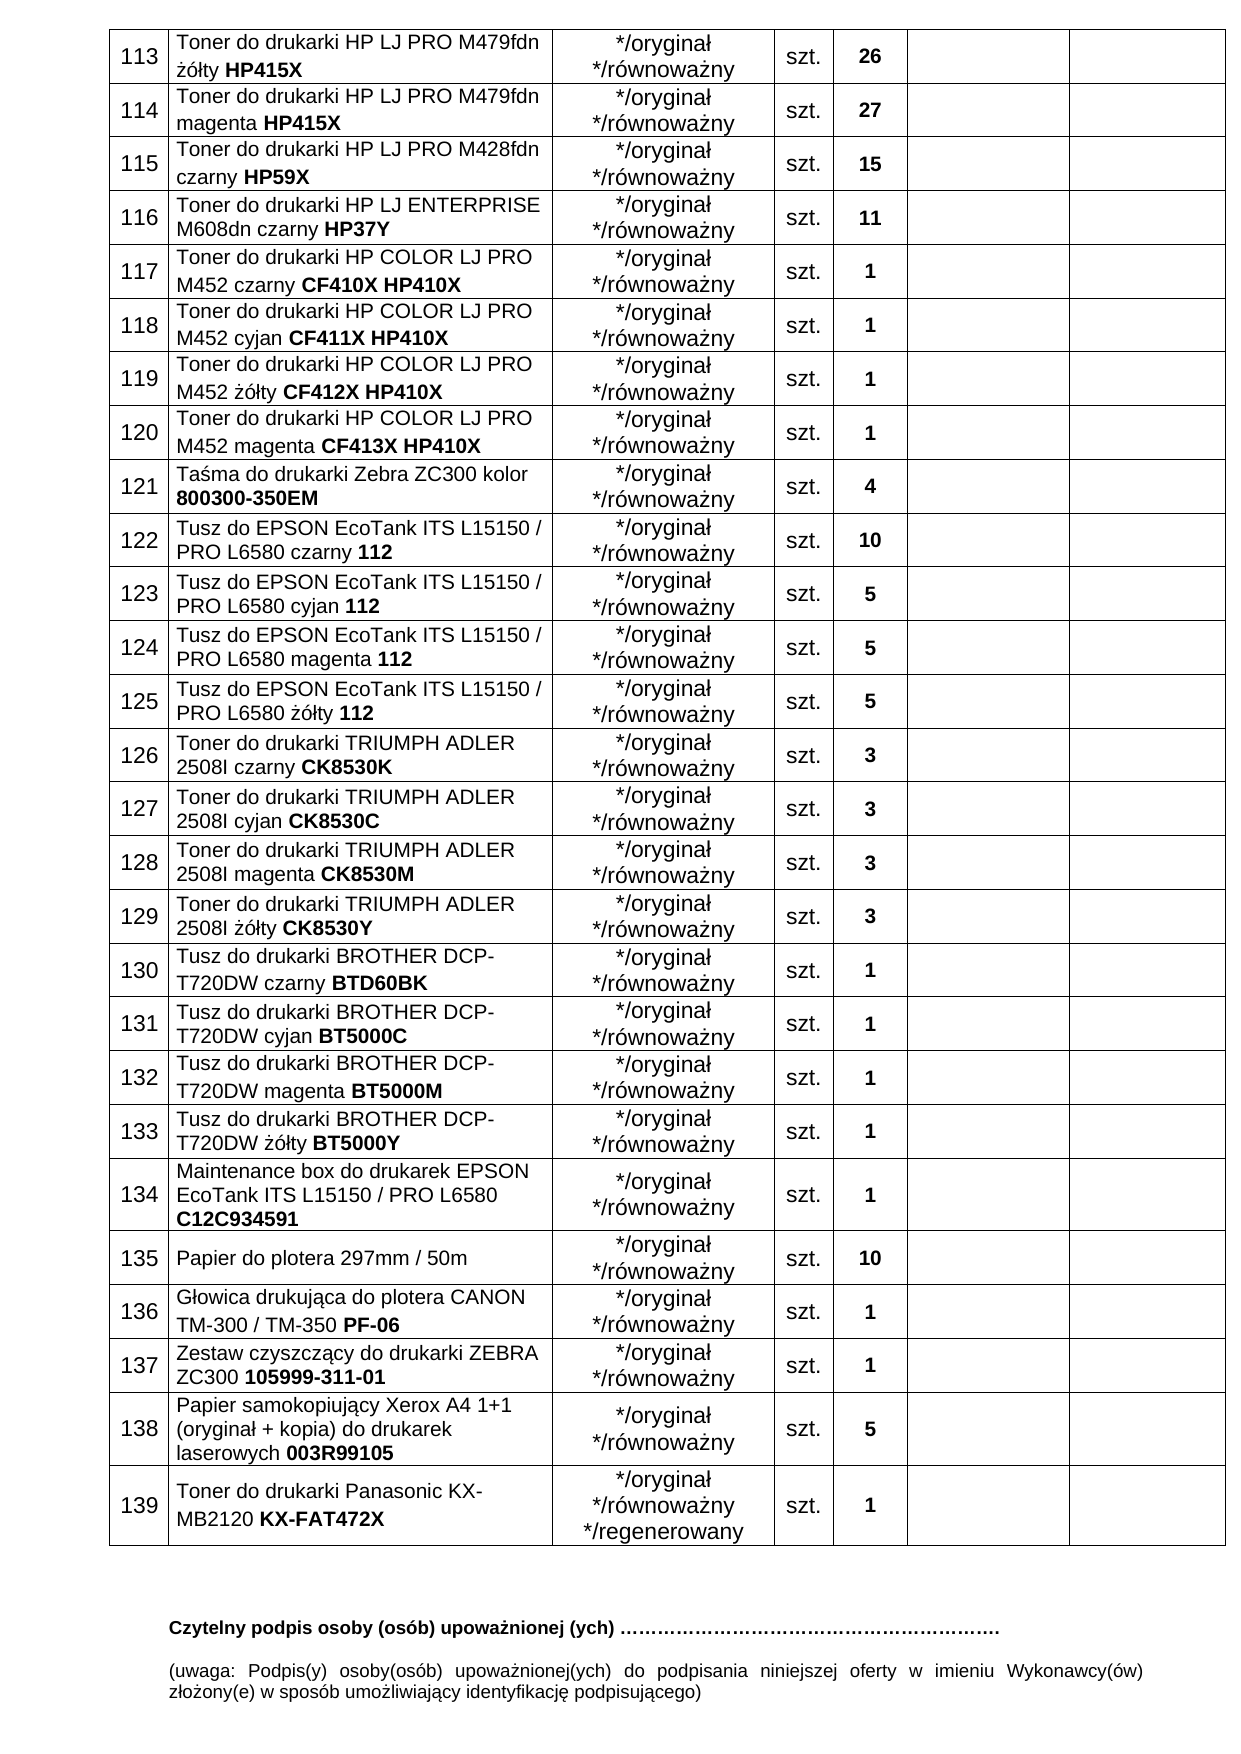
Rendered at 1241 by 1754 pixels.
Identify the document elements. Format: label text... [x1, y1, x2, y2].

table_cell 122 [110, 514, 168, 566]
table_cell [1070, 944, 1225, 996]
table_cell [908, 567, 1069, 620]
table_cell 118 [110, 299, 168, 351]
table_cell 27 [834, 84, 907, 136]
table_cell [908, 621, 1069, 674]
table_cell [1070, 84, 1225, 136]
table_cell [1070, 675, 1225, 727]
table_cell [1070, 836, 1225, 889]
table_cell szt. [775, 1159, 833, 1230]
table_cell [1070, 621, 1225, 674]
table_cell 114 [110, 84, 168, 136]
table_cell [908, 30, 1069, 82]
table_cell [908, 836, 1069, 889]
table_cell 119 [110, 352, 168, 405]
table_cell 130 [110, 944, 168, 996]
table_cell szt. [775, 1231, 833, 1284]
table_cell 5 [834, 1393, 907, 1464]
table_cell */oryginał */równoważny [553, 675, 774, 727]
table_cell szt. [775, 944, 833, 996]
table_cell szt. [775, 137, 833, 190]
table_cell [908, 1285, 1069, 1338]
table_cell */oryginał */równoważny [553, 1285, 774, 1338]
table_cell szt. [775, 460, 833, 512]
table_cell [908, 352, 1069, 405]
table_cell szt. [775, 245, 833, 297]
table_cell */oryginał */równoważny [553, 836, 774, 889]
table_cell [1070, 299, 1225, 351]
table_cell 120 [110, 406, 168, 459]
table_cell 133 [110, 1105, 168, 1157]
table_cell 3 [834, 836, 907, 889]
table_cell 1 [834, 1466, 907, 1544]
table_cell szt. [775, 997, 833, 1050]
table_cell */oryginał */równoważny [553, 1159, 774, 1230]
table_cell [1070, 245, 1225, 297]
table_cell Toner do drukarki HP LJ PRO M428fdn czarny HP59X [169, 137, 552, 190]
table_cell */oryginał */równoważny [553, 729, 774, 781]
table_cell */oryginał */równoważny [553, 1393, 774, 1464]
table_cell 116 [110, 191, 168, 244]
table_cell szt. [775, 890, 833, 942]
table_cell [1070, 137, 1225, 190]
table_cell 134 [110, 1159, 168, 1230]
table_cell Toner do drukarki TRIUMPH ADLER 2508I czarny CK8530K [169, 729, 552, 781]
table_cell Toner do drukarki HP COLOR LJ PRO M452 cyjan CF411X HP410X [169, 299, 552, 351]
table_cell 115 [110, 137, 168, 190]
table_cell szt. [775, 30, 833, 82]
table_cell [1070, 782, 1225, 835]
table_cell szt. [775, 1105, 833, 1157]
table_cell szt. [775, 1051, 833, 1104]
table_cell [1070, 1231, 1225, 1284]
table_cell [908, 245, 1069, 297]
table_cell [1070, 729, 1225, 781]
table_cell 1 [834, 1285, 907, 1338]
table_cell Toner do drukarki HP LJ ENTERPRISE M608dn czarny HP37Y [169, 191, 552, 244]
table_cell [1070, 1393, 1225, 1464]
table_cell Tusz do EPSON EcoTank ITS L15150 / PRO L6580 czarny 112 [169, 514, 552, 566]
table_cell [908, 1051, 1069, 1104]
table_cell szt. [775, 782, 833, 835]
table_cell Toner do drukarki TRIUMPH ADLER 2508I cyjan CK8530C [169, 782, 552, 835]
table_cell Zestaw czyszczący do drukarki ZEBRA ZC300 105999-311-01 [169, 1339, 552, 1392]
table_cell */oryginał */równoważny [553, 299, 774, 351]
table_cell [1070, 1285, 1225, 1338]
table_cell Toner do drukarki TRIUMPH ADLER 2508I żółty CK8530Y [169, 890, 552, 942]
table_cell Papier samokopiujący Xerox A4 1+1 (oryginał + kopia) do drukarek laserowych 003R99105 [169, 1393, 552, 1464]
table_cell [908, 890, 1069, 942]
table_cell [553, 84, 774, 136]
table_cell 26 [834, 30, 907, 82]
table_cell */oryginał */równoważny [553, 191, 774, 244]
table_cell [1070, 1159, 1225, 1230]
table_cell szt. [775, 1393, 833, 1464]
table_cell [908, 137, 1069, 190]
table_cell [908, 514, 1069, 566]
table_cell [908, 406, 1069, 459]
table_cell [1070, 460, 1225, 512]
table_cell Tusz do drukarki BROTHER DCP-T720DW cyjan BT5000C [169, 997, 552, 1050]
table_cell szt. [775, 1285, 833, 1338]
table_cell 15 [834, 137, 907, 190]
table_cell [553, 137, 774, 190]
table_cell 113 [110, 30, 168, 82]
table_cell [553, 1466, 774, 1544]
table_cell */oryginał */równoważny [553, 1339, 774, 1392]
table_cell 137 [110, 1339, 168, 1392]
table_cell 5 [834, 675, 907, 727]
table_cell [1070, 191, 1225, 244]
table_cell 139 [110, 1466, 168, 1544]
table_cell 10 [834, 514, 907, 566]
table_cell szt. [775, 836, 833, 889]
table_cell szt. [775, 1466, 833, 1544]
table_cell 1 [834, 299, 907, 351]
table_cell szt. [775, 299, 833, 351]
table_cell szt. [775, 675, 833, 727]
table_cell szt. [775, 84, 833, 136]
table_cell */oryginał */równoważny [553, 245, 774, 297]
table_cell 132 [110, 1051, 168, 1104]
table_cell [1070, 30, 1225, 82]
table_cell [908, 84, 1069, 136]
table_cell 5 [834, 621, 907, 674]
table_cell */oryginał */równoważny [553, 890, 774, 942]
table_cell [1070, 890, 1225, 942]
table_cell */oryginał */równoważny [553, 944, 774, 996]
table_cell Tusz do drukarki BROTHER DCP-T720DW magenta BT5000M [169, 1051, 552, 1104]
table_cell [1070, 997, 1225, 1050]
table_cell 129 [110, 890, 168, 942]
table_cell [908, 1466, 1069, 1544]
table_cell szt. [775, 567, 833, 620]
table_cell Toner do drukarki HP LJ PRO M479fdn magenta HP415X [169, 84, 552, 136]
table_cell 1 [834, 406, 907, 459]
table_cell 1 [834, 944, 907, 996]
table_cell [1070, 567, 1225, 620]
table_cell szt. [775, 191, 833, 244]
table_cell Toner do drukarki TRIUMPH ADLER 2508I magenta CK8530M [169, 836, 552, 889]
table_cell */oryginał */równoważny [553, 567, 774, 620]
table_cell 131 [110, 997, 168, 1050]
table_cell [908, 944, 1069, 996]
table_cell 3 [834, 729, 907, 781]
table_cell */oryginał */równoważny [553, 621, 774, 674]
table_cell 3 [834, 782, 907, 835]
table_cell Toner do drukarki Panasonic KX-MB2120 KX-FAT472X [169, 1466, 552, 1544]
table_cell */oryginał */równoważny [553, 1051, 774, 1104]
table_cell 123 [110, 567, 168, 620]
table_cell 127 [110, 782, 168, 835]
table_cell 1 [834, 997, 907, 1050]
table_cell 3 [834, 890, 907, 942]
table_cell 125 [110, 675, 168, 727]
table_cell Papier do plotera 297mm / 50m [169, 1231, 552, 1284]
table_cell */oryginał */równoważny [553, 352, 774, 405]
table_cell 128 [110, 836, 168, 889]
table_cell [1070, 1466, 1225, 1544]
table_cell 1 [834, 1339, 907, 1392]
table_cell Toner do drukarki HP COLOR LJ PRO M452 czarny CF410X HP410X [169, 245, 552, 297]
table_cell [908, 675, 1069, 727]
table_cell szt. [775, 352, 833, 405]
table_cell 11 [834, 191, 907, 244]
table_cell Tusz do drukarki BROTHER DCP-T720DW żółty BT5000Y [169, 1105, 552, 1157]
table_cell [908, 1393, 1069, 1464]
table_cell Toner do drukarki HP COLOR LJ PRO M452 żółty CF412X HP410X [169, 352, 552, 405]
table_cell [908, 782, 1069, 835]
table_cell [1070, 1105, 1225, 1157]
table_cell 136 [110, 1285, 168, 1338]
table_cell 117 [110, 245, 168, 297]
table_cell 10 [834, 1231, 907, 1284]
table_cell 1 [834, 1105, 907, 1157]
table_cell 126 [110, 729, 168, 781]
table_cell [1070, 352, 1225, 405]
table_cell 135 [110, 1231, 168, 1284]
table_cell [908, 299, 1069, 351]
table_cell 4 [834, 460, 907, 512]
table_cell Tusz do EPSON EcoTank ITS L15150 / PRO L6580 żółty 112 [169, 675, 552, 727]
table_cell szt. [775, 621, 833, 674]
table_cell [908, 1339, 1069, 1392]
table_cell [1070, 1051, 1225, 1104]
table_cell [908, 1159, 1069, 1230]
table_cell 1 [834, 352, 907, 405]
table_cell [908, 997, 1069, 1050]
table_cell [553, 30, 774, 82]
table_cell [908, 729, 1069, 781]
table_cell szt. [775, 514, 833, 566]
table_cell [908, 1105, 1069, 1157]
table_cell szt. [775, 1339, 833, 1392]
table_cell */oryginał */równoważny [553, 1105, 774, 1157]
table_cell [1070, 514, 1225, 566]
table_cell Tusz do EPSON EcoTank ITS L15150 / PRO L6580 magenta 112 [169, 621, 552, 674]
table_cell Toner do drukarki HP COLOR LJ PRO M452 magenta CF413X HP410X [169, 406, 552, 459]
table_cell 124 [110, 621, 168, 674]
table_cell 121 [110, 460, 168, 512]
table_cell 1 [834, 245, 907, 297]
table_cell 138 [110, 1393, 168, 1464]
table_cell */oryginał */równoważny [553, 460, 774, 512]
table_cell [908, 191, 1069, 244]
table_cell [908, 460, 1069, 512]
table_cell [1070, 406, 1225, 459]
table_cell Tusz do drukarki BROTHER DCP-T720DW czarny BTD60BK [169, 944, 552, 996]
table_cell szt. [775, 406, 833, 459]
table_cell [908, 1231, 1069, 1284]
table_cell Maintenance box do drukarek EPSON EcoTank ITS L15150 / PRO L6580 C12C934591 [169, 1159, 552, 1230]
table_cell Tusz do EPSON EcoTank ITS L15150 / PRO L6580 cyjan 112 [169, 567, 552, 620]
table_cell 1 [834, 1159, 907, 1230]
table_cell 5 [834, 567, 907, 620]
table_cell */oryginał */równoważny [553, 1231, 774, 1284]
table_cell */oryginał */równoważny [553, 997, 774, 1050]
table_cell 1 [834, 1051, 907, 1104]
table_cell Taśma do drukarki Zebra ZC300 kolor 800300-350EM [169, 460, 552, 512]
table_cell [1070, 1339, 1225, 1392]
table_cell Toner do drukarki HP LJ PRO M479fdn żółty HP415X [169, 30, 552, 82]
table_cell */oryginał */równoważny [553, 514, 774, 566]
table_cell szt. [775, 729, 833, 781]
table_cell */oryginał */równoważny [553, 406, 774, 459]
table_cell Głowica drukująca do plotera CANON TM-300 / TM-350 PF-06 [169, 1285, 552, 1338]
table_cell */oryginał */równoważny [553, 782, 774, 835]
